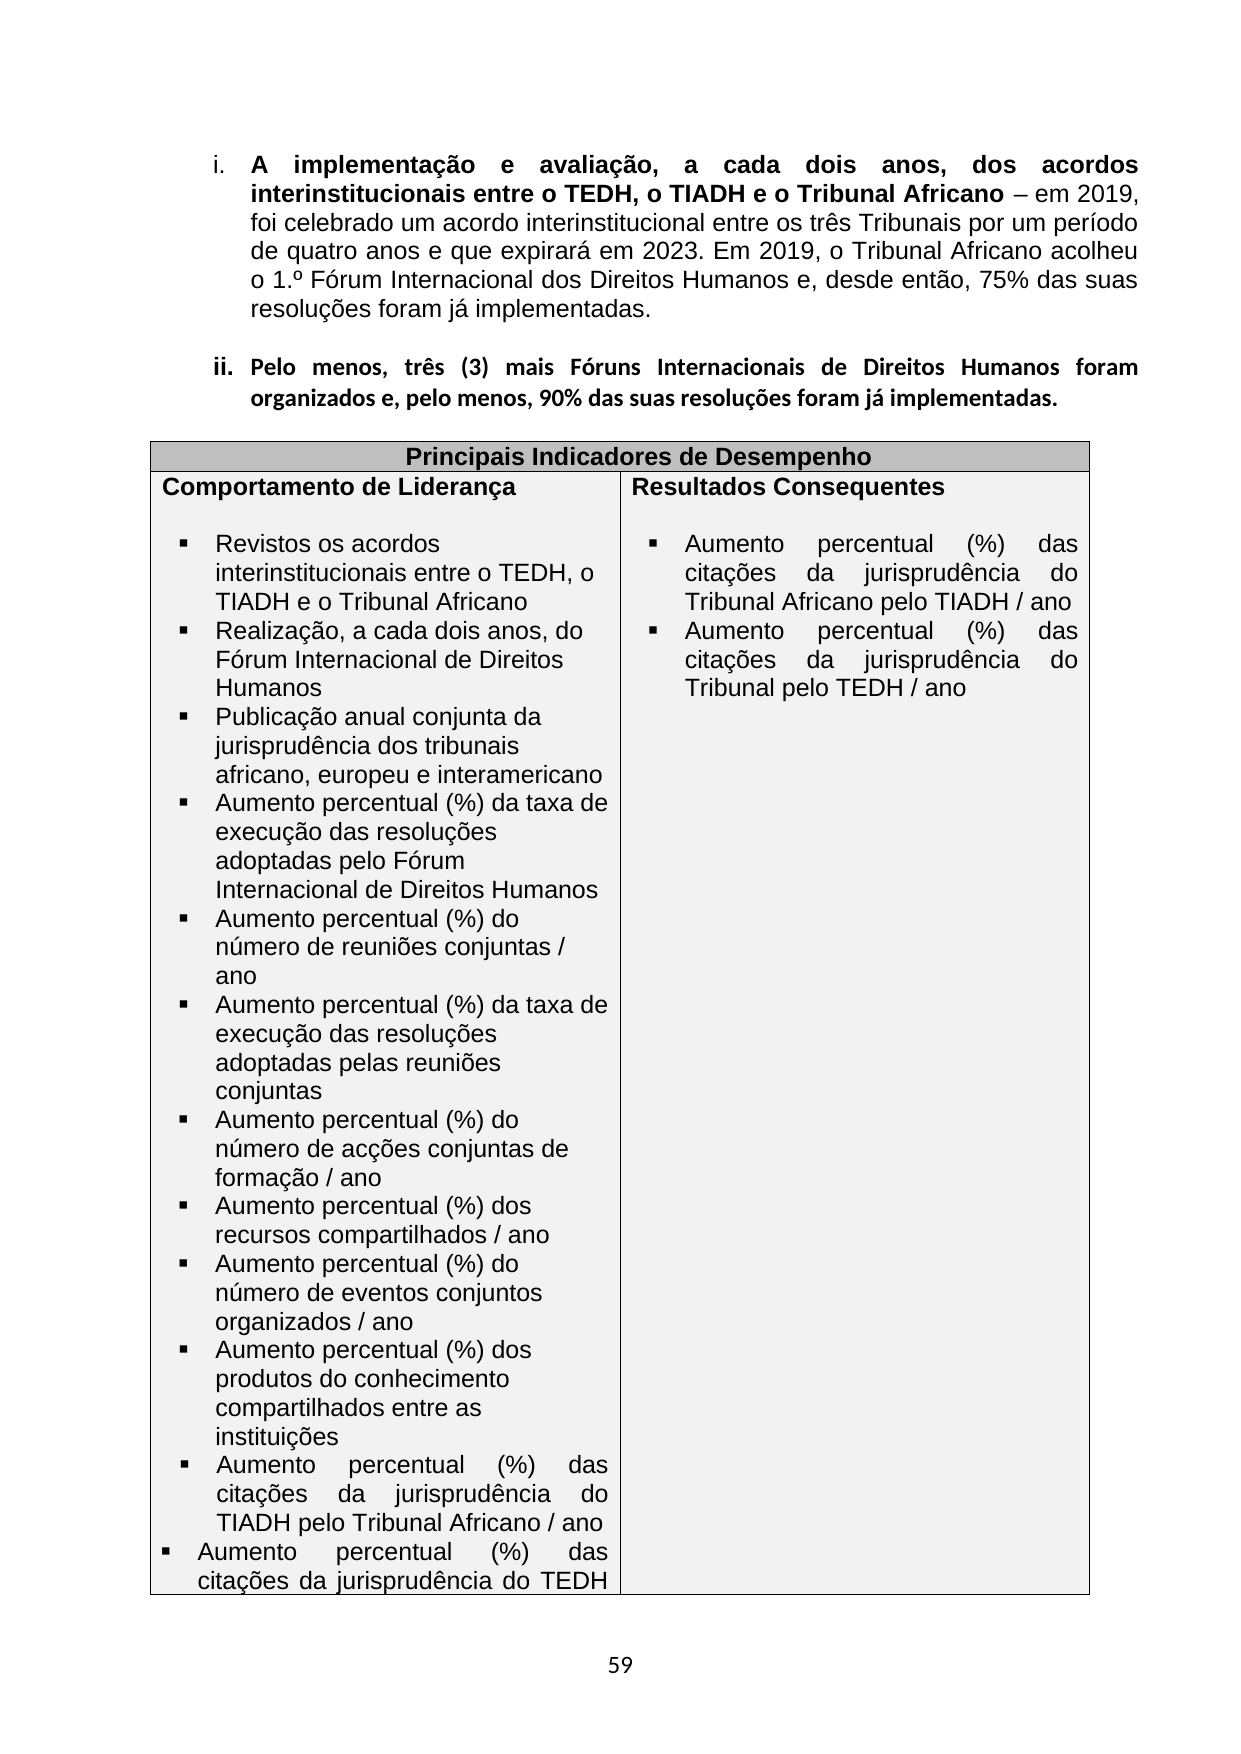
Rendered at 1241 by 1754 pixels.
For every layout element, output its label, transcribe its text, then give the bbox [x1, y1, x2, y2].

list A implementação e avaliação, a cada dois anos, dos acordos interinstitucionais entre o TEDH, o TIADH e o Tribunal Africano – em 2019, foi celebrado um acordo interinstitucional entre os três Tribunais por um período de quatro anos e que expirará em 2023. Em 2019, o Tribunal Africano acolheu o 1.º Fórum Internacional dos Direitos Humanos e, desde então, 75% das suas resoluções foram já implementadas. [213, 150, 1140, 322]
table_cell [621, 472, 1089, 1594]
table_header Principais Indicadores de Desempenho [151, 442, 1089, 471]
list Pelo menos, três (3) mais Fóruns Internacionais de Direitos Humanos foram organizados e, pelo menos, 90% das suas resoluções foram já implementadas. [213, 351, 1140, 412]
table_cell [151, 472, 620, 1594]
